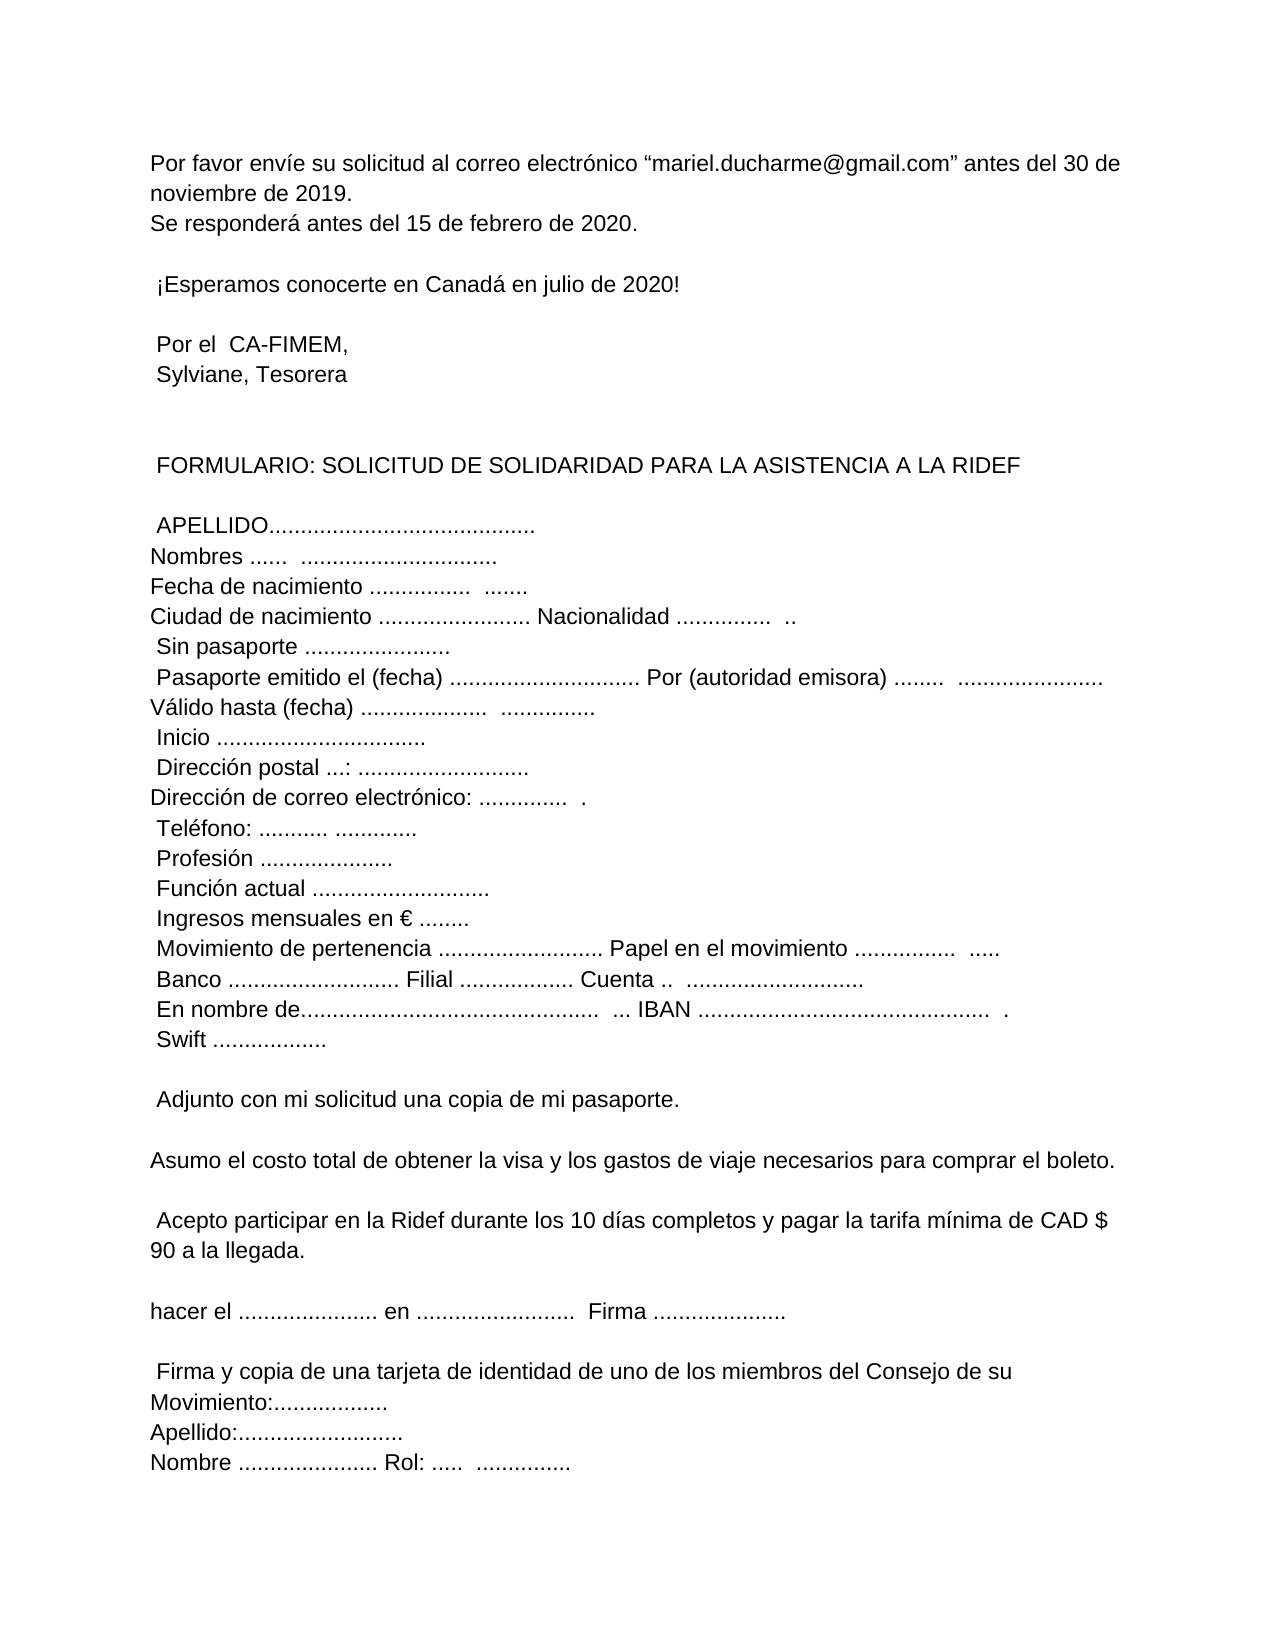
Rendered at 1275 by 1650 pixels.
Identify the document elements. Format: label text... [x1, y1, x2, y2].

text hacer el ...................... en ......................... Firma ..................... [150, 1298, 1125, 1324]
text Teléfono: ........... ............. [150, 814, 1125, 841]
text Por favor envíe su solicitud al correo electrónico “mariel.ducharme@gmail.com” antes del 30 de noviembre de 2019. [150, 150, 1125, 207]
text Acepto participar en la Ridef durante los 10 días completos y pagar la tarifa mínima de CAD $ 90 a la llegada. [150, 1207, 1125, 1264]
text ¡Esperamos conocerte en Canadá en julio de 2020! [150, 271, 1125, 297]
text Se responderá antes del 15 de febrero de 2020. [150, 210, 1125, 237]
text Sylviane, Tesorera [150, 361, 1125, 388]
text Swift .................. [150, 1026, 1125, 1052]
text Banco ........................... Filial .................. Cuenta .. ............................ [150, 966, 1125, 992]
text Profesión ..................... [150, 845, 1125, 871]
text Apellido:.......................... [150, 1419, 1125, 1445]
text Por el CA-FIMEM, [150, 331, 1125, 358]
text Fecha de nacimiento ................ ....... [150, 573, 1125, 599]
text Movimiento de pertenencia .......................... Papel en el movimiento ................ ..... [150, 935, 1125, 962]
text Nombres ...... ............................... [150, 543, 1125, 569]
text Firma y copia de una tarjeta de identidad de uno de los miembros del Consejo de su Movimiento:.................. [150, 1358, 1125, 1415]
text Inicio ................................. [150, 724, 1125, 750]
text Ciudad de nacimiento ........................ Nacionalidad ............... .. [150, 603, 1125, 629]
text Nombre ...................... Rol: ..... ............... [150, 1449, 1125, 1475]
text Ingresos mensuales en € ........ [150, 905, 1125, 932]
text Adjunto con mi solicitud una copia de mi pasaporte. [150, 1086, 1125, 1113]
text APELLIDO.......................................... [150, 512, 1125, 539]
text Dirección postal ...: ........................... [150, 754, 1125, 781]
text Asumo el costo total de obtener la visa y los gastos de viaje necesarios para comprar el boleto. [150, 1147, 1125, 1173]
text Pasaporte emitido el (fecha) .............................. Por (autoridad emisora) ........ ....................... Válido hasta (fecha) .................... ............... [150, 663, 1125, 720]
text Sin pasaporte ....................... [150, 633, 1125, 660]
text Dirección de correo electrónico: .............. . [150, 784, 1125, 811]
text Función actual ............................ [150, 875, 1125, 901]
text FORMULARIO: SOLICITUD DE SOLIDARIDAD PARA LA ASISTENCIA A LA RIDEF [150, 452, 1125, 478]
text En nombre de............................................... ... IBAN .............................................. . [150, 996, 1125, 1022]
